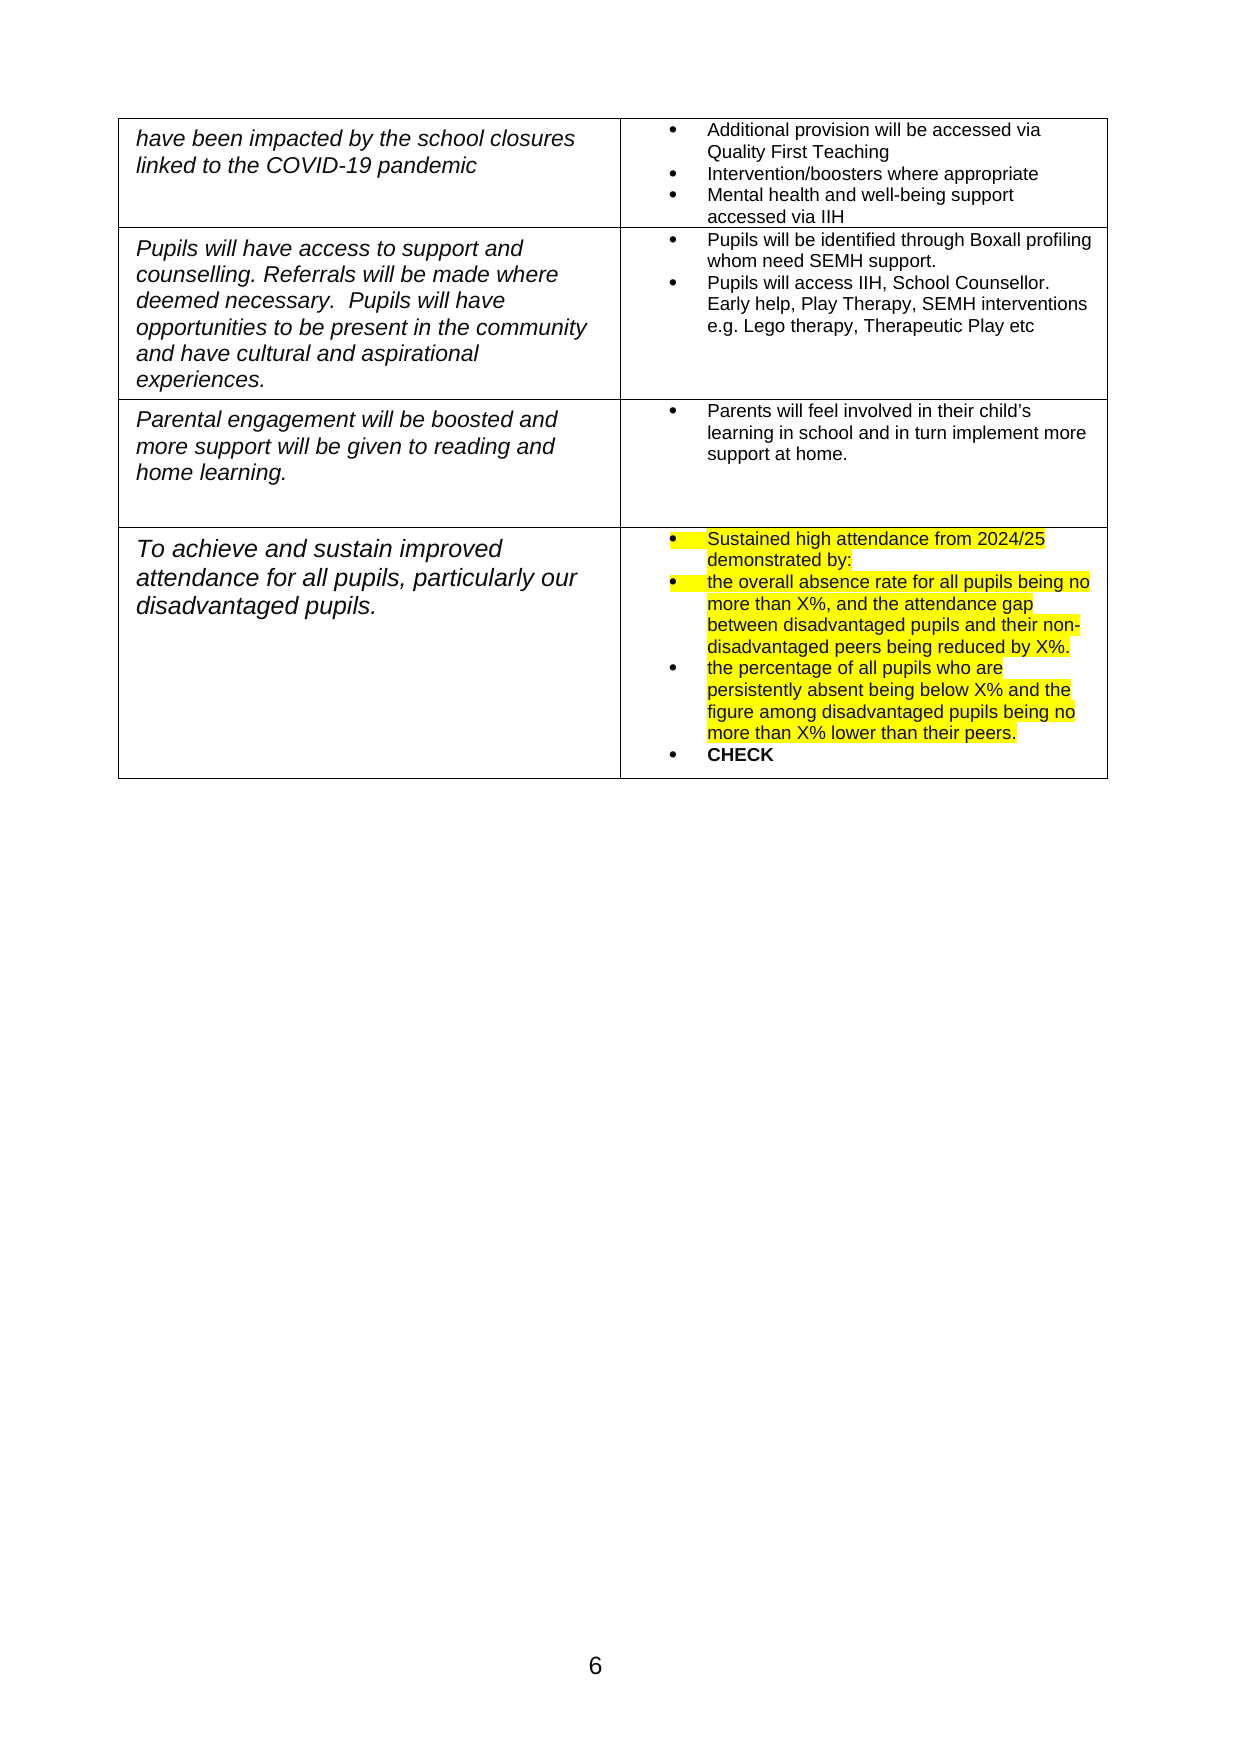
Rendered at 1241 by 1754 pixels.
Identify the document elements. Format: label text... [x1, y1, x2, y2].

table_cell Parents will feel involved in their child’s learning in school and in turn implement more support at home. [621, 400, 1107, 527]
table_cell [621, 119, 1107, 227]
table_cell Pupils will be identified through Boxall profiling whom need SEMH support. Pupils will access IIH, School Counsellor. Early help, Play Therapy, SEMH interventions e.g. Lego therapy, Therapeutic Play etc [621, 228, 1107, 399]
table_cell Pupils will have access to support and counselling. Referrals will be made where deemed necessary. Pupils will have opportunities to be present in the community and have cultural and aspirational experiences. [119, 228, 620, 399]
table_cell Sustained high attendance from 2024/25 demonstrated by: the overall absence rate for all pupils being no more than X%, and the attendance gap between disadvantaged pupils and their non-disadvantaged peers being reduced by X%. the percentage of all pupils who are persistently absent being below X% and the figure among disadvantaged pupils being no more than X% lower than their peers. CHECK [621, 528, 1107, 778]
table_cell Parental engagement will be boosted and more support will be given to reading and home learning. [119, 400, 620, 527]
table_cell To achieve and sustain improved attendance for all pupils, particularly our disadvantaged pupils. [119, 528, 620, 778]
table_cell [119, 119, 620, 227]
